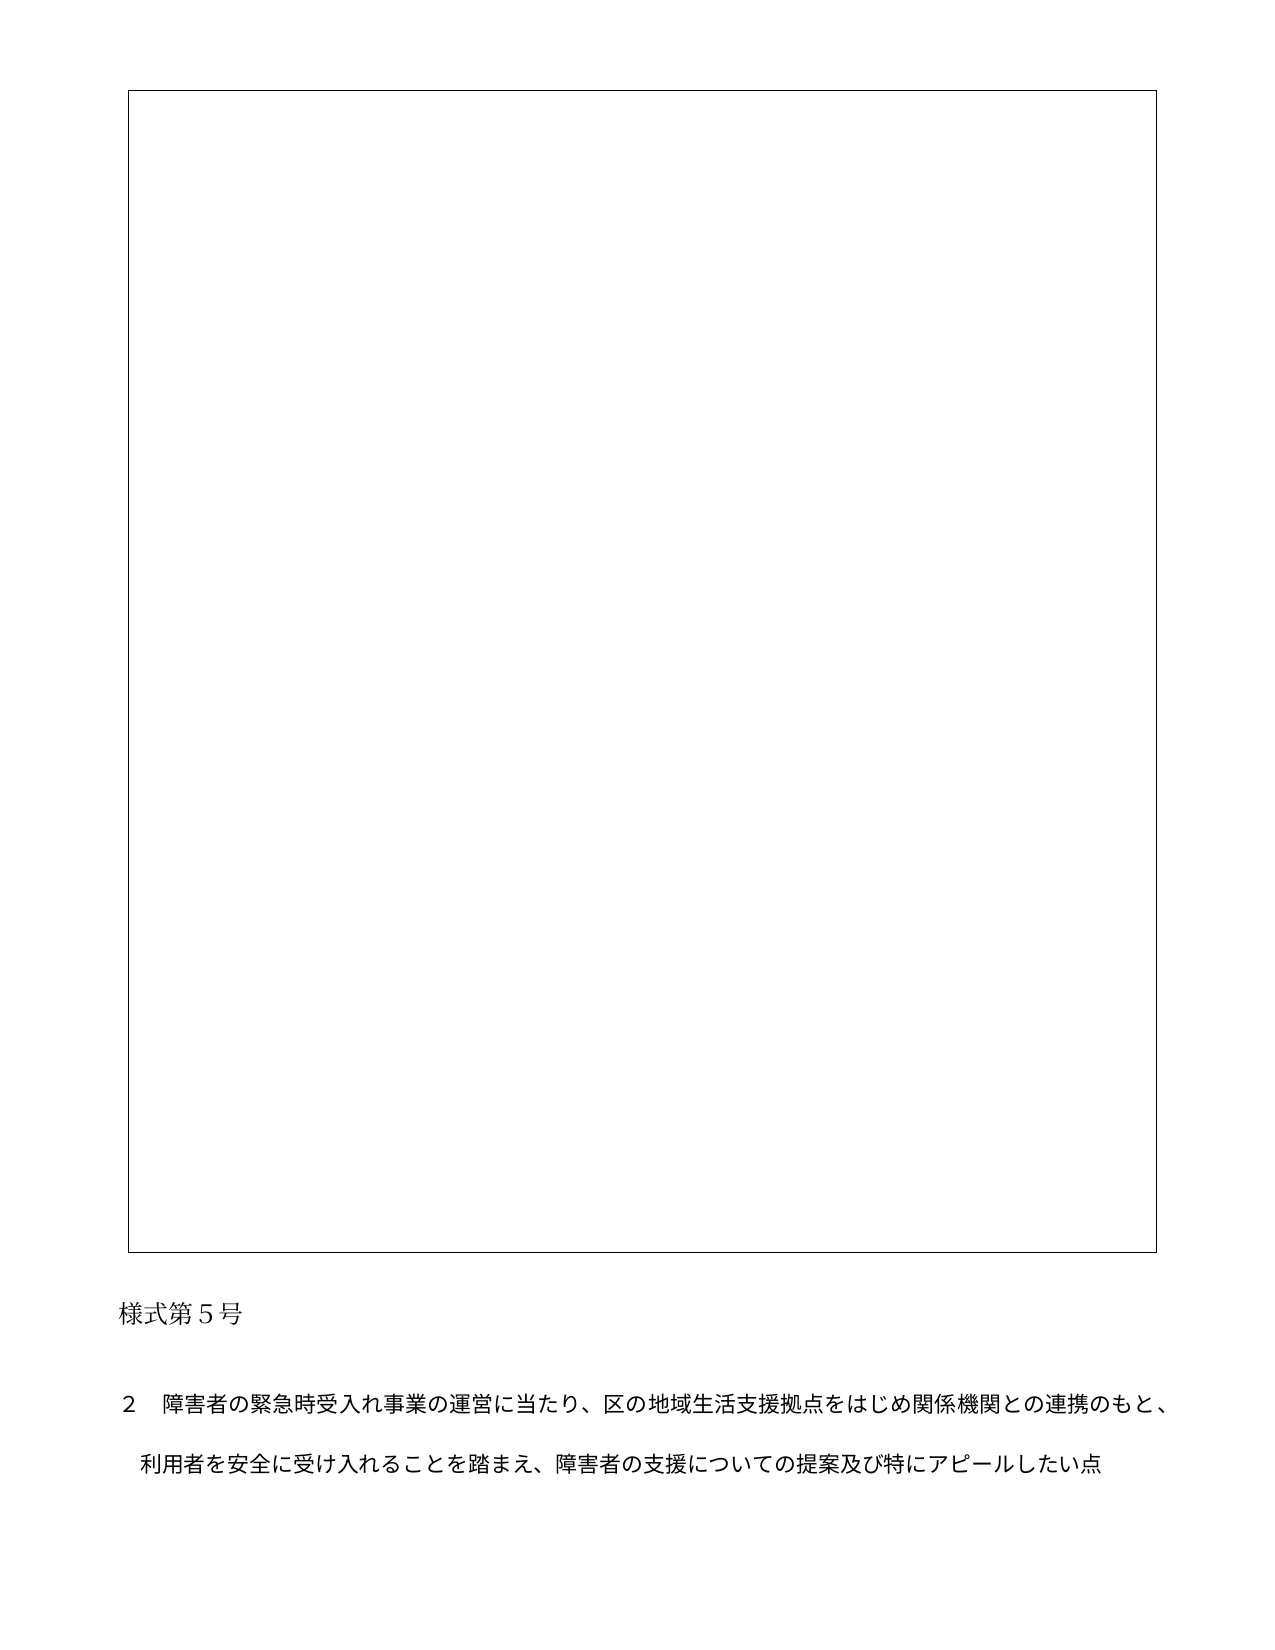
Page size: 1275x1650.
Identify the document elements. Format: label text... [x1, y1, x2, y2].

table_header [129, 91, 1156, 1252]
text 様式第５号 [118, 1283, 1157, 1343]
text ２ 障害者の緊急時受入れ事業の運営に当たり、区の地域生活支援拠点をはじめ関係機関との連携のもと、利用者を安全に受け入れることを踏まえ、障害者の支援についての提案及び特にアピールしたい点 [118, 1373, 1157, 1493]
